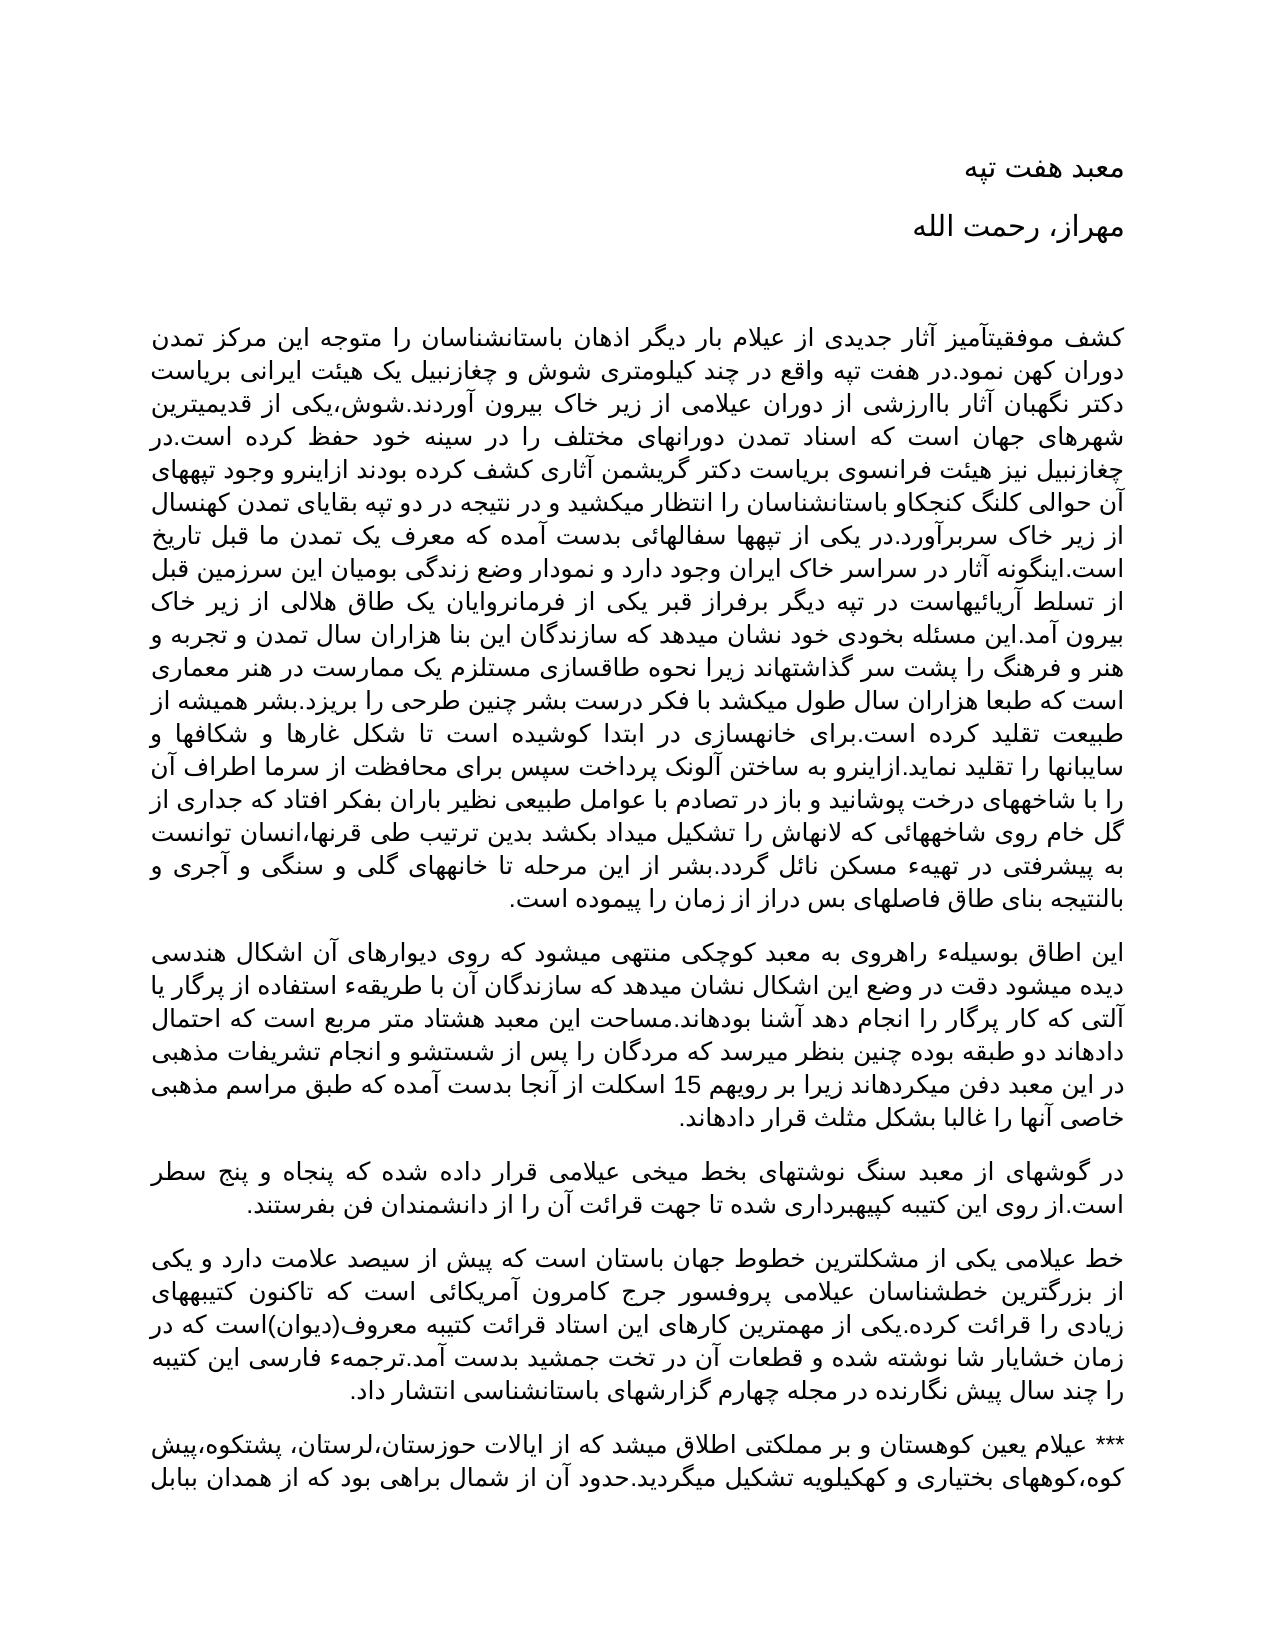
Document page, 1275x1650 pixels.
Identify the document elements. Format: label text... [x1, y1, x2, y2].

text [150, 1429, 1125, 1491]
text معبد هفت تپه [150, 150, 1125, 183]
text کشف موفقیت‏آمیز آثار جدیدی از عیلام بار دیگر اذهان باستانشناسان را متوجه این مرکز تمدن دوران کهن نمود.در هفت تپه واقع در چند کیلومتری شوش و چغازنبیل یک هیئت ایرانی بریاست دکتر نگهبان آثار باارزشی از دوران عیلامی از زیر خاک بیرون آوردند.شوش،یکی از قدیمی‏ترین شهرهای جهان است که اسناد تمدن دورانهای مختلف را در سینه خود حفظ کرده است.در چغازنبیل نیز هیئت فرانسوی‏ بریاست دکتر گریشمن آثاری کشف کرده بودند ازاینرو وجود تپه‏های آن حوالی‏ کلنگ کنجکاو باستانشناسان را انتظار می‏کشید و در نتیجه در دو تپه بقایای تمدن‏ کهنسال از زیر خاک سربرآورد.در یکی از تپه‏ها سفالهائی بدست آمده که معرف یک‏ تمدن ما قبل تاریخ است.اینگونه آثار در سراسر خاک ایران وجود دارد و نمودار وضع‏ زندگی بومیان این سرزمین قبل از تسلط آریائیهاست در تپه دیگر برفراز قبر یکی از فرمانروایان یک طاق هلالی از زیر خاک بیرون آمد.این مسئله بخودی خود نشان‏ میدهد که سازندگان این بنا هزاران سال تمدن و تجربه و هنر و فرهنگ را پشت سر گذاشته‏اند زیرا نحوه طاق‏سازی مستلزم یک ممارست در هنر معماری است که طبعا هزاران‏ سال طول میکشد با فکر درست بشر چنین طرحی را بریزد.بشر همیشه از طبیعت تقلید کرده است.برای خانه‏سازی در ابتدا کوشیده است تا شکل غارها و شکافها و سایبانها را تقلید نماید.ازاینرو به ساختن آلونک پرداخت سپس برای محافظت از سرما اطراف آن‏ را با شاخه‏های درخت پوشانید و باز در تصادم با عوامل طبیعی نظیر باران بفکر افتاد که جداری از گل خام روی شاخه‏هائی که لانه‏اش را تشکیل میداد بکشد بدین ترتیب طی‏ قرنها،انسان توانست به پیشرفتی در تهیهء مسکن نائل گردد.بشر از این مرحله تا خانه‏های‏ گلی و سنگی و آجری و بالنتیجه بنای طاق فاصله‏ای بس دراز از زمان را پیموده است. [150, 323, 1125, 913]
text در گوشه‏ای از معبد سنگ نوشته‏ای بخط میخی عیلامی قرار داده شده که پنجاه و پنج‏ سطر است.از روی این کتیبه کپیه‏برداری شده تا جهت قرائت آن را از دانشمندان فن بفرستند. [150, 1157, 1125, 1218]
text این اطاق بوسیلهء راهروی به معبد کوچکی منتهی میشود که روی دیوارهای‏ آن اشکال هندسی دیده میشود دقت در وضع این اشکال نشان میدهد که سازندگان آن‏ با طریقهء استفاده از پرگار یا آلتی که کار پرگار را انجام دهد آشنا بوده‏اند.مساحت این‏ معبد هشتاد متر مربع است که احتمال داده‏اند دو طبقه بوده چنین بنظر میرسد که مردگان‏ را پس از شستشو و انجام تشریفات مذهبی در این معبد دفن میکرده‏اند زیرا بر رویهم 15 اسکلت از آنجا بدست آمده که طبق مراسم مذهبی خاصی آنها را غالبا بشکل مثلث قرار داده‏اند. [150, 938, 1125, 1132]
text خط عیلامی یکی از مشکل‏ترین خطوط جهان باستان است که پیش از سیصد علامت دارد و یکی از بزرگترین خطشناسان عیلامی پروفسور جرج کامرون آمریکائی‏ است که تاکنون کتیبه‏های زیادی را قرائت کرده.یکی از مهمترین کارهای این استاد قرائت کتیبه معروف(دیوان)است که در زمان خشایار شا نوشته شده و قطعات آن در تخت‏ جمشید بدست آمد.ترجمهء فارسی این کتیبه را چند سال پیش نگارنده در مجله چهارم‏ گزارش‏های باستانشناسی انتشار داد. [150, 1244, 1125, 1404]
text مهراز، رحمت الله [150, 209, 1125, 243]
